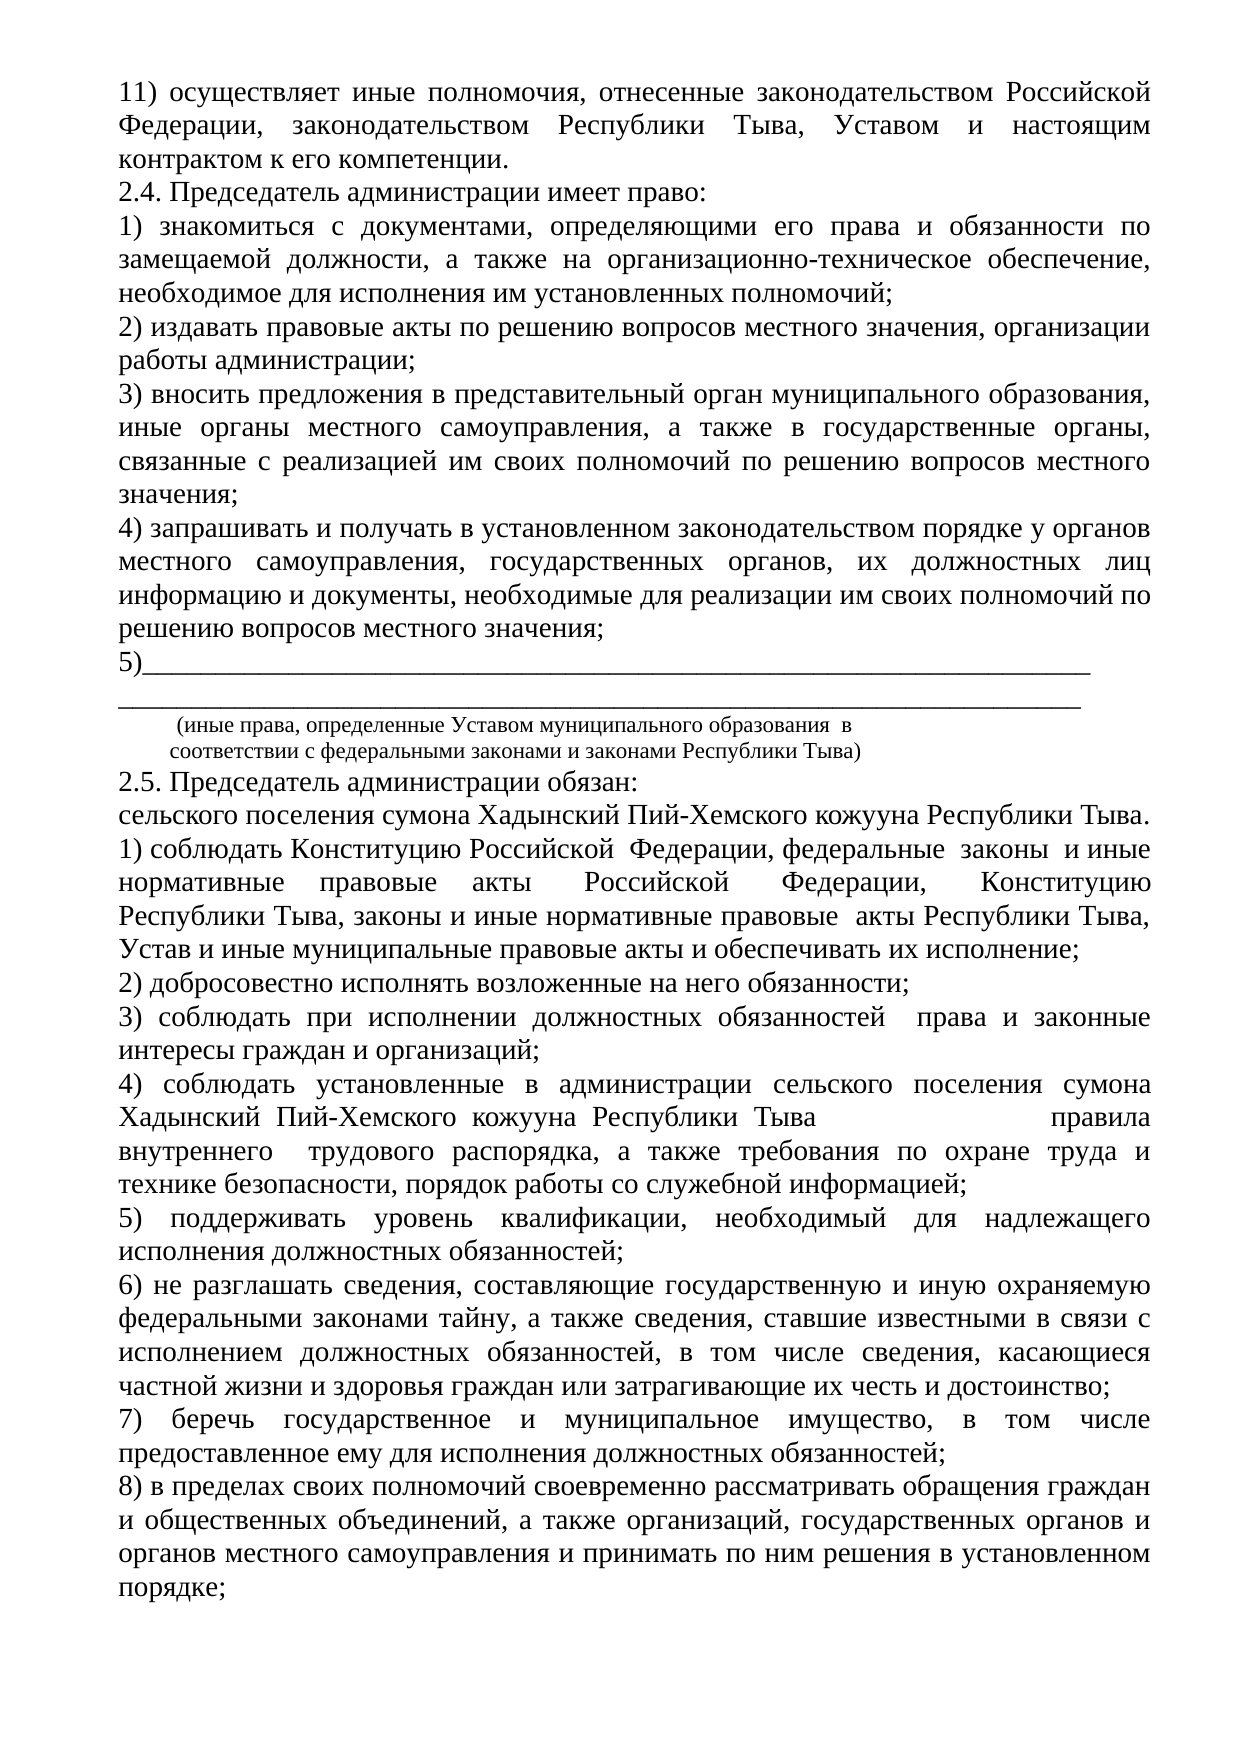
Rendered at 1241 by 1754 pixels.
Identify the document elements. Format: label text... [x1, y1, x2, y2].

text 2) добросовестно исполнять возложенные на него обязанности; [118, 965, 1152, 999]
text 5)_________________________________________________________________ [118, 644, 1152, 678]
text 3) соблюдать при исполнении должностных обязанностей права и законные интересы граждан и организаций; [118, 999, 1152, 1066]
text 8) в пределах своих полномочий своевременно рассматривать обращения граждан и общественных объединений, а также организаций, государственных органов и органов местного самоуправления и принимать по ним решения в установленном порядке; [118, 1468, 1152, 1602]
text 1) соблюдать Конституцию Российской Федерации, федеральные законы и иные нормативные правовые акты Российской Федерации, Конституцию Республики Тыва, законы и иные нормативные правовые акты Республики Тыва, Устав и иные муниципальные правовые акты и обеспечивать их исполнение; [118, 831, 1152, 965]
text 4) соблюдать установленные в администрации сельского поселения сумона Хадынский Пий-Хемского кожууна Республики Тыва правила внутреннего трудового распорядка, а также требования по охране труда и технике безопасности, порядок работы со служебной информацией; [118, 1066, 1152, 1200]
text сельского поселения сумона Хадынский Пий-Хемского кожууна Республики Тыва. [118, 797, 1152, 831]
text 2.4. Председатель администрации имеет право: [118, 174, 1152, 208]
text 1) знакомиться с документами, определяющими его права и обязанности по замещаемой должности, а также на организационно-техническое обеспечение, необходимое для исполнения им установленных полномочий; [118, 208, 1152, 309]
text 3) вносить предложения в представительный орган муниципального образования, иные органы местного самоуправления, а также в государственные органы, связанные с реализацией им своих полномочий по решению вопросов местного значения; [118, 376, 1152, 510]
text 2) издавать правовые акты по решению вопросов местного значения, организации работы администрации; [118, 309, 1152, 376]
text 6) не разглашать сведения, составляющие государственную и иную охраняемую федеральными законами тайну, а также сведения, ставшие известными в связи с исполнением должностных обязанностей, в том числе сведения, касающиеся частной жизни и здоровья граждан или затрагивающие их честь и достоинство; [118, 1267, 1152, 1401]
text соответствии с федеральными законами и законами Республики Тыва) [118, 737, 1152, 764]
text 5) поддерживать уровень квалификации, необходимый для надлежащего исполнения должностных обязанностей; [118, 1200, 1152, 1267]
text 7) беречь государственное и муниципальное имущество, в том числе предоставленное ему для исполнения должностных обязанностей; [118, 1401, 1152, 1468]
text (иные права, определенные Уставом муниципального образования в [118, 711, 1152, 737]
text 2.5. Председатель администрации обязан: [118, 764, 1152, 797]
text 4) запрашивать и получать в установленном законодательством порядке у органов местного самоуправления, государственных органов, их должностных лиц информацию и документы, необходимые для реализации им своих полномочий по решению вопросов местного значения; [118, 510, 1152, 644]
text __________________________________________________________________ [118, 678, 1152, 711]
text 11) осуществляет иные полномочия, отнесенные законодательством Российской Федерации, законодательством Республики Тыва, Уставом и настоящим контрактом к его компетенции. [118, 74, 1152, 174]
